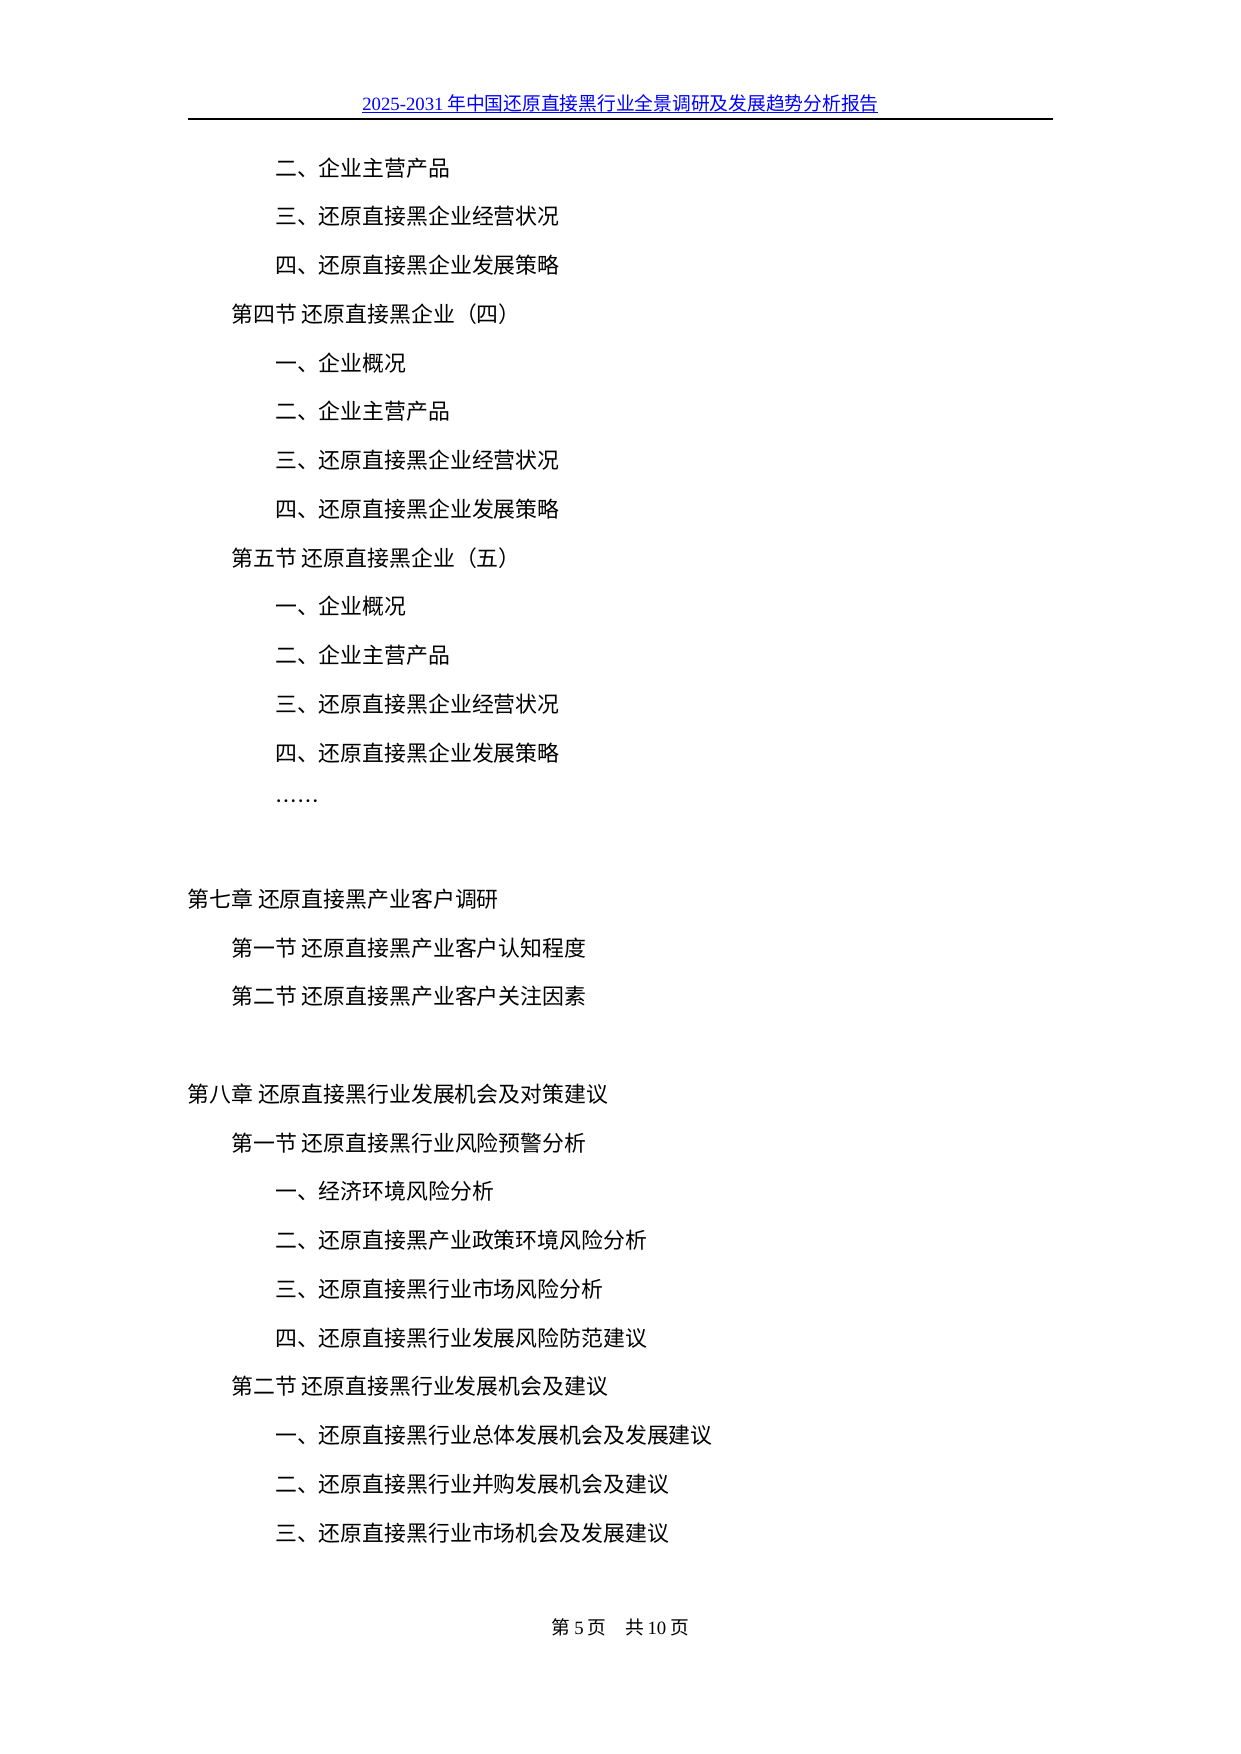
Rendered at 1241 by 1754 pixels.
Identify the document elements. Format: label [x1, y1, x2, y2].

text [187, 150, 1053, 1548]
